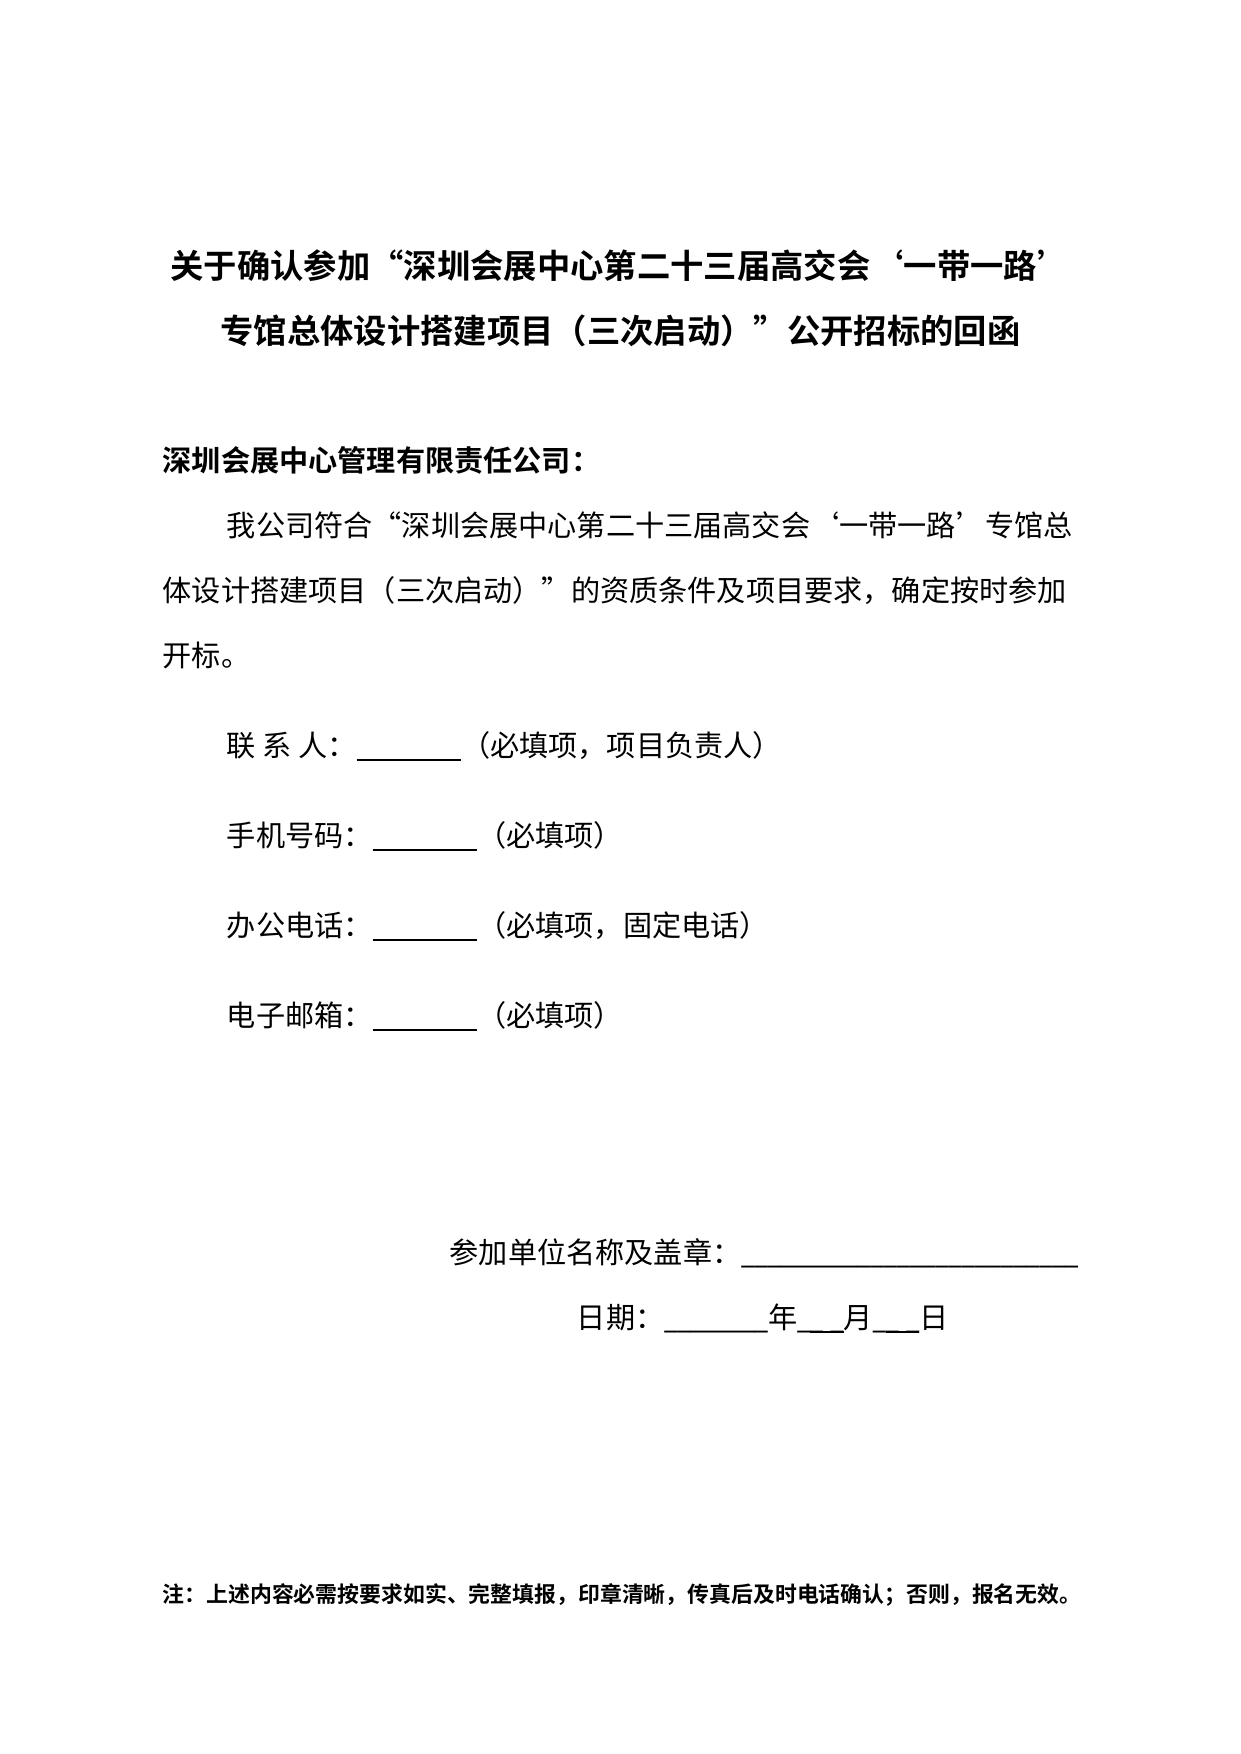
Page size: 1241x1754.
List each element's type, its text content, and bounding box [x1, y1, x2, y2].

text 深圳会展中心管理有限责任公司： [162, 426, 1078, 491]
text 参加单位名称及盖章：__________________________ [162, 1218, 1078, 1283]
text 我公司符合“深圳会展中心第二十三届高交会‘一带一路’专馆总体设计搭建项目（三次启动）”的资质条件及项目要求，确定按时参加开标。 [162, 491, 1078, 686]
text 日期：________年__ _月__ _日 [162, 1283, 1078, 1348]
text 手机号码： （必填项） [162, 801, 1078, 866]
text 电子邮箱： （必填项） [162, 981, 1078, 1046]
text 关于确认参加“深圳会展中心第二十三届高交会‘一带一路’专馆总体设计搭建项目（三次启动）”公开招标的回函 [162, 231, 1078, 361]
text 联 系 人： （必填项，项目负责人） [162, 711, 1078, 776]
text 办公电话： （必填项，固定电话） [162, 891, 1078, 956]
